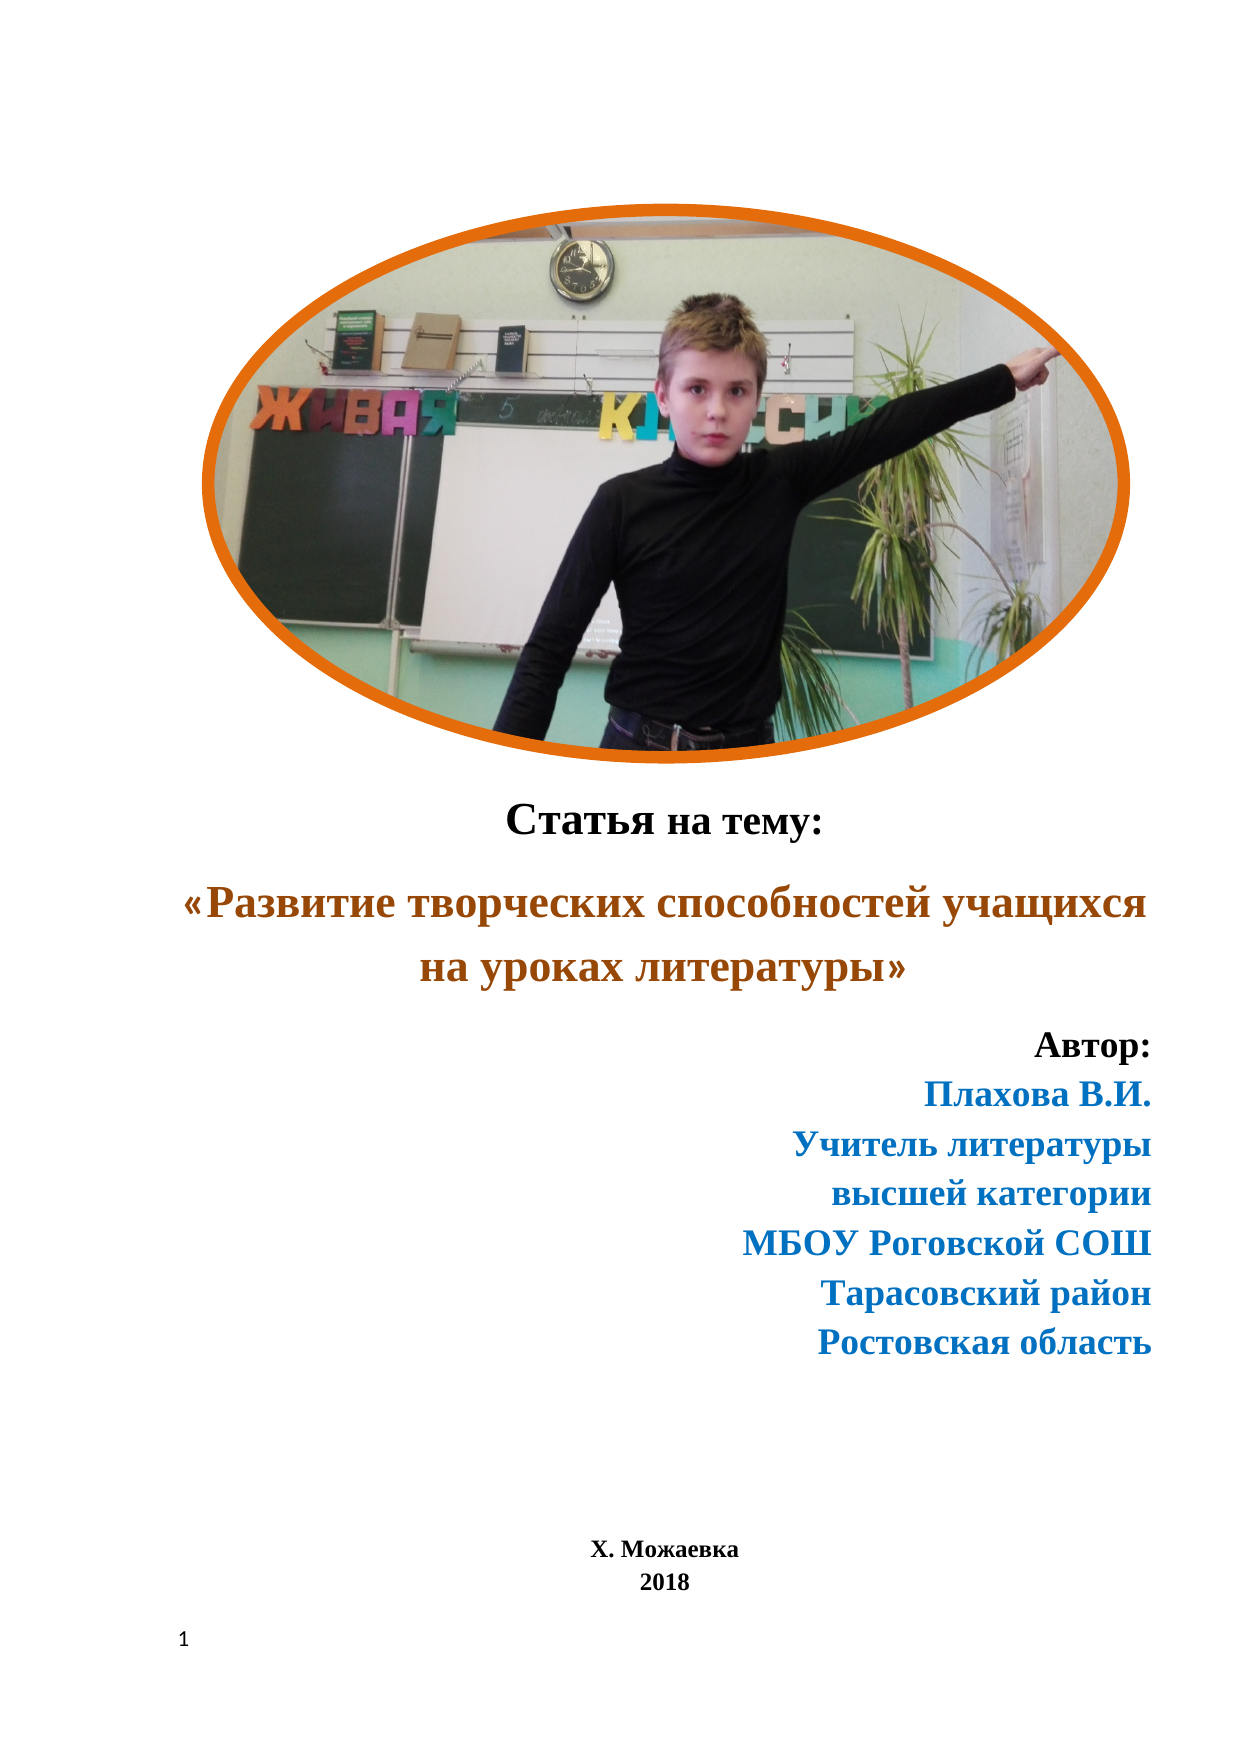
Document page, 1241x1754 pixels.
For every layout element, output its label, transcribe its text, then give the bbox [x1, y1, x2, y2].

text Ростовская область [177, 1319, 1152, 1363]
text Учитель литературы [177, 1121, 1152, 1164]
text Х. Можаевка [177, 1534, 1152, 1563]
text Плахова В.И. [177, 1072, 1152, 1115]
text МБОУ Роговской СОШ [177, 1220, 1152, 1263]
text высшей категории [177, 1171, 1152, 1214]
picture [215, 217, 1117, 751]
text Тарасовский район [177, 1270, 1152, 1313]
text 2018 [177, 1567, 1152, 1596]
text Автор: [177, 1022, 1152, 1065]
text Статья на тему: [177, 791, 1152, 844]
text «Развитие творческих способностей учащихся на уроках литературы» [177, 873, 1152, 993]
